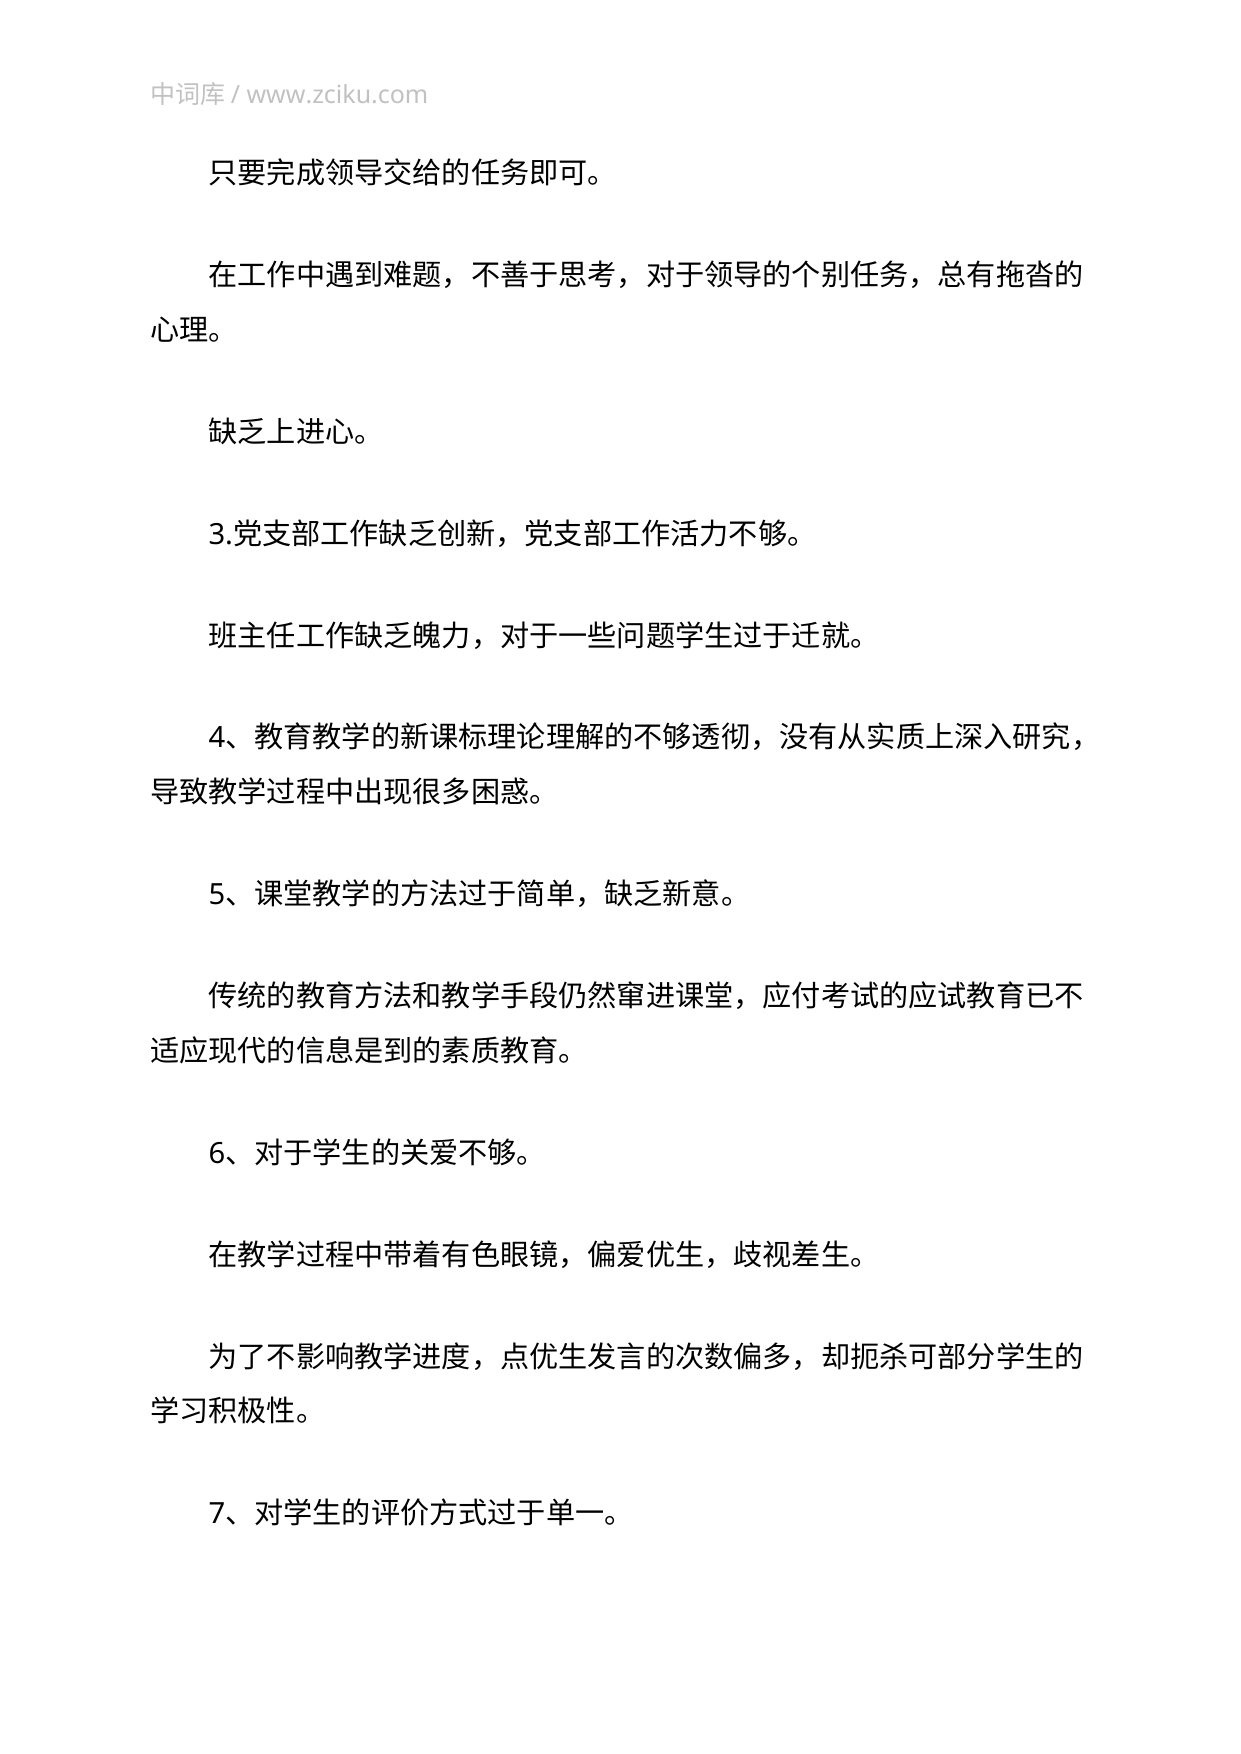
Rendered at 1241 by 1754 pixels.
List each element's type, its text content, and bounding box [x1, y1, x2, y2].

text 传统的教育方法和教学手段仍然窜进课堂，应付考试的应试教育已不适应现代的信息是到的素质教育。 [150, 973, 1090, 1070]
text 只要完成领导交给的任务即可。 [150, 150, 1090, 192]
text 为了不影响教学进度，点优生发言的次数偏多，却扼杀可部分学生的学习积极性。 [150, 1333, 1090, 1430]
text 6、对于学生的关爱不够。 [150, 1129, 1090, 1172]
text 在工作中遇到难题，不善于思考，对于领导的个别任务，总有拖沓的心理。 [150, 252, 1090, 349]
text 7、对学生的评价方式过于单一。 [150, 1490, 1090, 1532]
text 在教学过程中带着有色眼镜，偏爱优生，歧视差生。 [150, 1231, 1090, 1274]
text 3.党支部工作缺乏创新，党支部工作活力不够。 [150, 510, 1090, 553]
text 5、课堂教学的方法过于简单，缺乏新意。 [150, 871, 1090, 913]
text 缺乏上进心。 [150, 408, 1090, 451]
text 班主任工作缺乏魄力，对于一些问题学生过于迁就。 [150, 612, 1090, 654]
text 4、教育教学的新课标理论理解的不够透彻，没有从实质上深入研究，导致教学过程中出现很多困惑。 [150, 714, 1090, 811]
